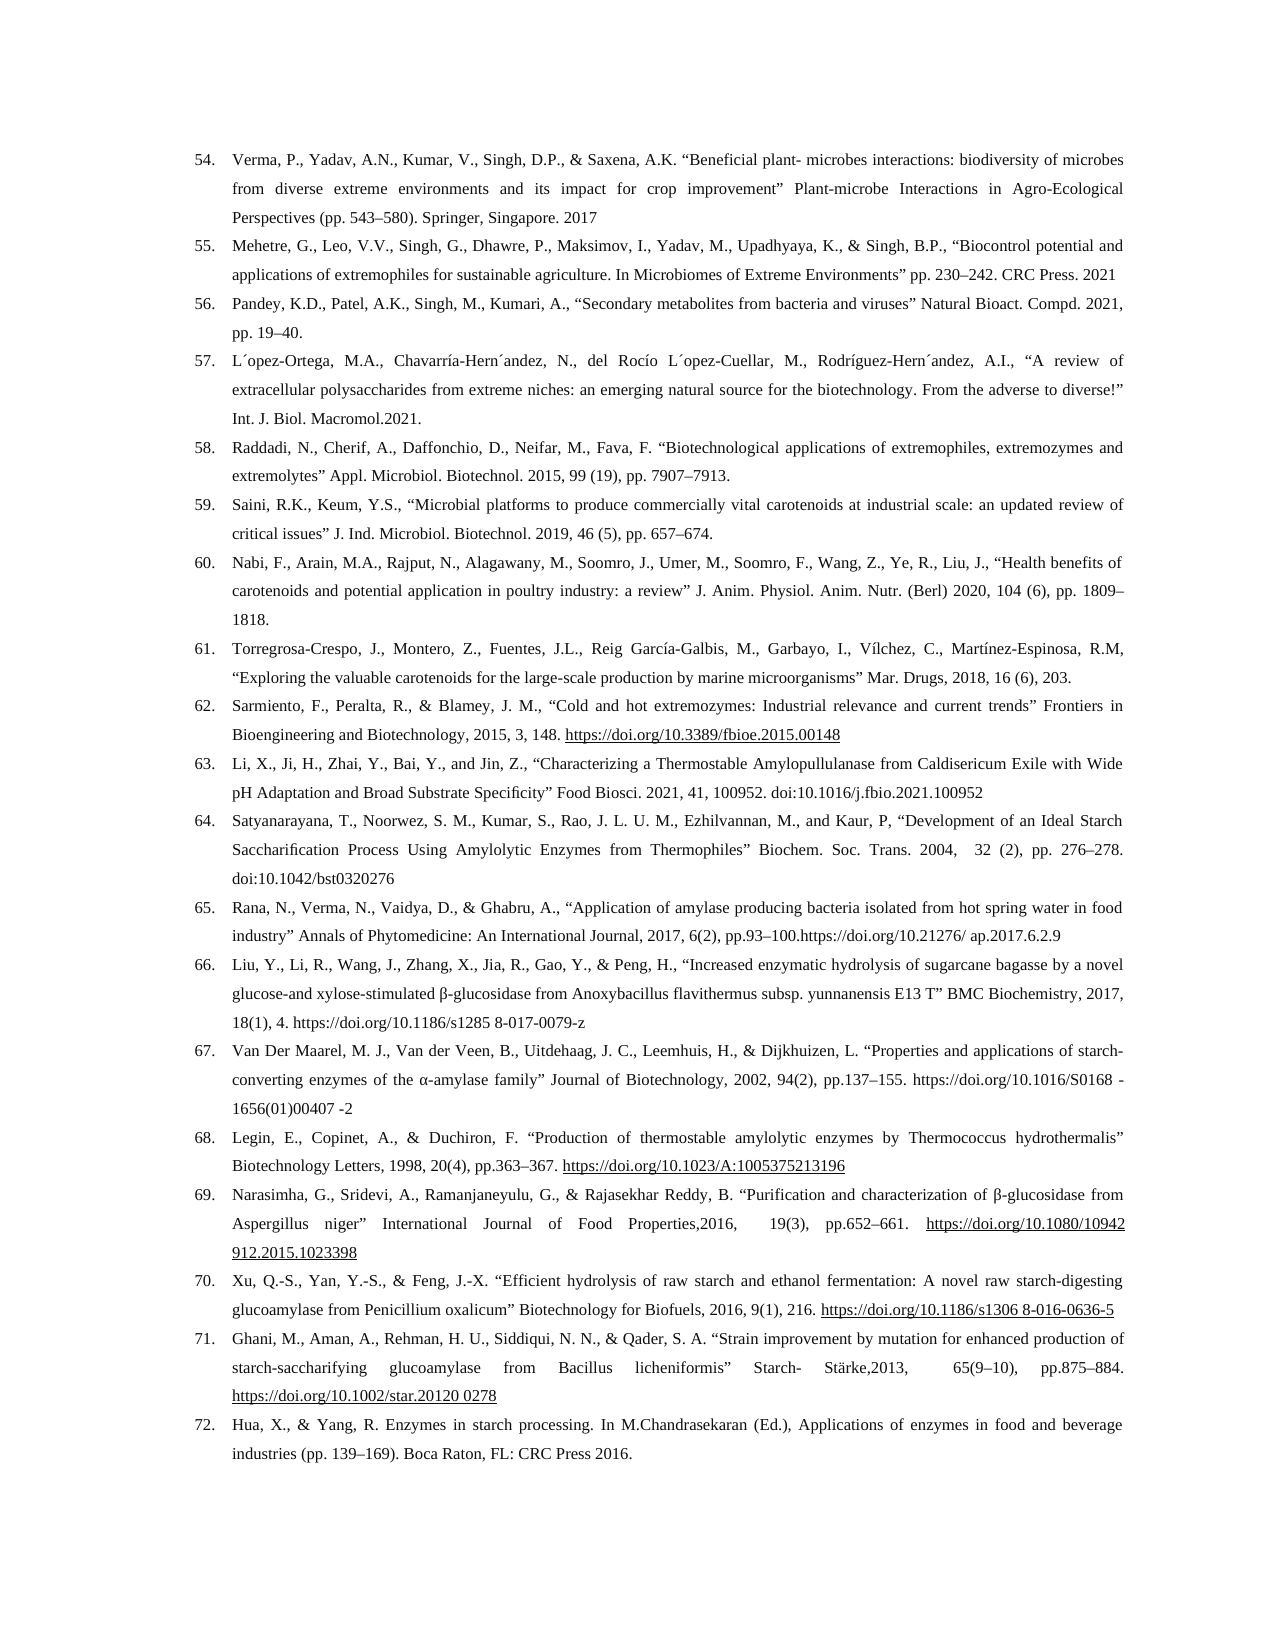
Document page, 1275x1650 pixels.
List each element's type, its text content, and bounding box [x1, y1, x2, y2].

list Legin, E., Copinet, A., & Duchiron, F. “Production of thermostable amylolytic enzymes by Thermococcus hydrothermalis” Biotechnology Letters, 1998, 20(4), pp.363–367. https://doi.org/10.1023/A:1005375213196 [194, 1127, 1125, 1175]
list Verma, P., Yadav, A.N., Kumar, V., Singh, D.P., & Saxena, A.K. “Beneficial plant- microbes interactions: biodiversity of microbes from diverse extreme environments and its impact for crop improvement” Plant-microbe Interactions in Agro-Ecological Perspectives (pp. 543–580). Springer, Singapore. 2017 [194, 150, 1125, 227]
list Narasimha, G., Sridevi, A., Ramanjaneyulu, G., & Rajasekhar Reddy, B. “Purification and characterization of β-glucosidase from Aspergillus niger” International Journal of Food Properties,2016, 19(3), pp.652–661. https://doi.org/10.1080/10942 912.2015.1023398 [194, 1185, 1125, 1262]
list L´opez-Ortega, M.A., Chavarría-Hern´andez, N., del Rocío L´opez-Cuellar, M., Rodríguez-Hern´andez, A.I., “A review of extracellular polysaccharides from extreme niches: an emerging natural source for the biotechnology. From the adverse to diverse!” Int. J. Biol. Macromol.2021. [194, 351, 1125, 428]
list Torregrosa-Crespo, J., Montero, Z., Fuentes, J.L., Reig García-Galbis, M., Garbayo, I., Vílchez, C., Martínez-Espinosa, R.M, “Exploring the valuable carotenoids for the large-scale production by marine microorganisms” Mar. Drugs, 2018, 16 (6), 203. [194, 639, 1125, 687]
list Ghani, M., Aman, A., Rehman, H. U., Siddiqui, N. N., & Qader, S. A. “Strain improvement by mutation for enhanced production of starch-saccharifying glucoamylase from Bacillus licheniformis” Starch- Stärke,2013, 65(9–10), pp.875–884. https://doi.org/10.1002/star.20120 0278 [194, 1329, 1125, 1405]
list Saini, R.K., Keum, Y.S., “Microbial platforms to produce commercially vital carotenoids at industrial scale: an updated review of critical issues” J. Ind. Microbiol. Biotechnol. 2019, 46 (5), pp. 657–674. [194, 495, 1125, 543]
list Satyanarayana, T., Noorwez, S. M., Kumar, S., Rao, J. L. U. M., Ezhilvannan, M., and Kaur, P, “Development of an Ideal Starch Sacchariﬁcation Process Using Amylolytic Enzymes from Thermophiles” Biochem. Soc. Trans. 2004, 32 (2), pp. 276–278. doi:10.1042/bst0320276 [194, 811, 1125, 888]
list Li, X., Ji, H., Zhai, Y., Bai, Y., and Jin, Z., “Characterizing a Thermostable Amylopullulanase from Caldisericum Exile with Wide pH Adaptation and Broad Substrate Speciﬁcity” Food Biosci. 2021, 41, 100952. doi:10.1016/j.fbio.2021.100952 [194, 754, 1125, 802]
list Nabi, F., Arain, M.A., Rajput, N., Alagawany, M., Soomro, J., Umer, M., Soomro, F., Wang, Z., Ye, R., Liu, J., “Health benefits of carotenoids and potential application in poultry industry: a review” J. Anim. Physiol. Anim. Nutr. (Berl) 2020, 104 (6), pp. 1809–1818. [194, 552, 1125, 629]
list Xu, Q.-S., Yan, Y.-S., & Feng, J.-X. “Efficient hydrolysis of raw starch and ethanol fermentation: A novel raw starch-digesting glucoamylase from Penicillium oxalicum” Biotechnology for Biofuels, 2016, 9(1), 216. https://doi.org/10.1186/s1306 8-016-0636-5 [194, 1271, 1125, 1319]
list Raddadi, N., Cherif, A., Daffonchio, D., Neifar, M., Fava, F. “Biotechnological applications of extremophiles, extremozymes and extremolytes” Appl. Microbiol. Biotechnol. 2015, 99 (19), pp. 7907–7913. [194, 437, 1125, 485]
list Liu, Y., Li, R., Wang, J., Zhang, X., Jia, R., Gao, Y., & Peng, H., “Increased enzymatic hydrolysis of sugarcane bagasse by a novel glucose-and xylose-stimulated β-glucosidase from Anoxybacillus flavithermus subsp. yunnanensis E13 T” BMC Biochemistry, 2017, 18(1), 4. https://doi.org/10.1186/s1285 8-017-0079-z [194, 955, 1125, 1032]
list Pandey, K.D., Patel, A.K., Singh, M., Kumari, A., “Secondary metabolites from bacteria and viruses” Natural Bioact. Compd. 2021, pp. 19–40. [194, 294, 1125, 342]
list Van Der Maarel, M. J., Van der Veen, B., Uitdehaag, J. C., Leemhuis, H., & Dijkhuizen, L. “Properties and applications of starch-converting enzymes of the α-amylase family” Journal of Biotechnology, 2002, 94(2), pp.137–155. https://doi.org/10.1016/S0168 -1656(01)00407 -2 [194, 1041, 1125, 1118]
list Sarmiento, F., Peralta, R., & Blamey, J. M., “Cold and hot extremozymes: Industrial relevance and current trends” Frontiers in Bioengineering and Biotechnology, 2015, 3, 148. https://doi.org/10.3389/fbioe.2015.00148 [194, 696, 1125, 744]
list Hua, X., & Yang, R. Enzymes in starch processing. In M.Chandrasekaran (Ed.), Applications of enzymes in food and beverage industries (pp. 139–169). Boca Raton, FL: CRC Press 2016. [194, 1415, 1125, 1463]
list Mehetre, G., Leo, V.V., Singh, G., Dhawre, P., Maksimov, I., Yadav, M., Upadhyaya, K., & Singh, B.P., “Biocontrol potential and applications of extremophiles for sustainable agriculture. In Microbiomes of Extreme Environments” pp. 230–242. CRC Press. 2021 [194, 236, 1125, 284]
list Rana, N., Verma, N., Vaidya, D., & Ghabru, A., “Application of amylase producing bacteria isolated from hot spring water in food industry” Annals of Phytomedicine: An International Journal, 2017, 6(2), pp.93–100.https://doi.org/10.21276/ ap.2017.6.2.9 [194, 897, 1125, 945]
